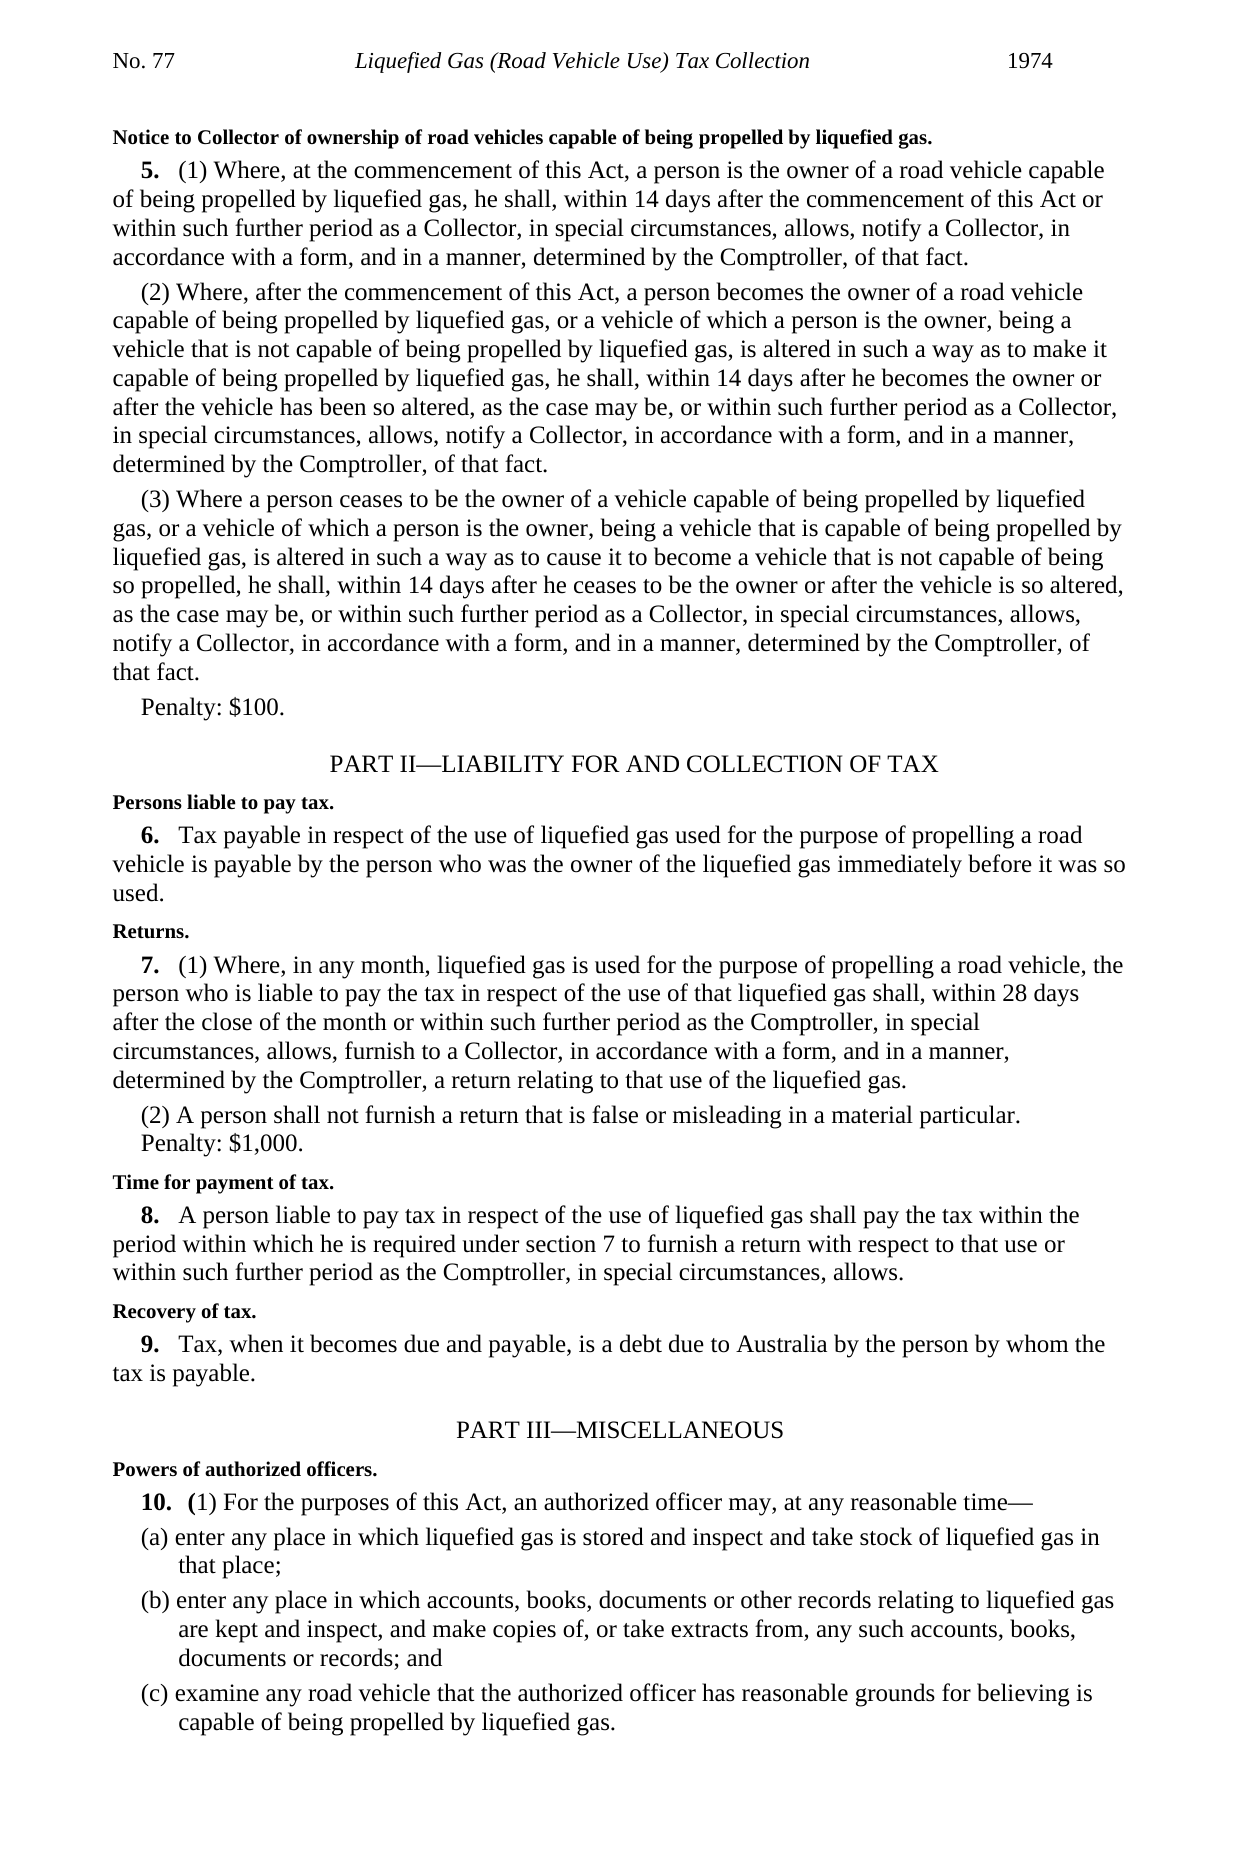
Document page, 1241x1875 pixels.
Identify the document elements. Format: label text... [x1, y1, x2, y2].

text 8. A person liable to pay tax in respect of the use of liquefied gas shall pay the tax within the period within which he is required under section 7 to furnish a return with respect to that use or within such further period as the Comptroller, in special circumstances, allows. [112, 1200, 1128, 1286]
text (2) Where, after the commencement of this Act, a person becomes the owner of a road vehicle capable of being propelled by liquefied gas, or a vehicle of which a person is the owner, being a vehicle that is not capable of being propelled by liquefied gas, is altered in such a way as to make it capable of being propelled by liquefied gas, he shall, within 14 days after he becomes the owner or after the vehicle has been so altered, as the case may be, or within such further period as a Collector, in special circumstances, allows, notify a Collector, in accordance with a form, and in a manner, determined by the Comptroller, of that fact. [112, 277, 1128, 478]
text (a) enter any place in which liquefied gas is stored and inspect and take stock of liquefied gas in that place; [141, 1522, 1128, 1579]
text Penalty: $1,000. [112, 1128, 1128, 1157]
text 7. (1) Where, in any month, liquefied gas is used for the purpose of propelling a road vehicle, the person who is liable to pay the tax in respect of the use of that liquefied gas shall, within 28 days after the close of the month or within such further period as the Comptroller, in special circumstances, allows, furnish to a Collector, in accordance with a form, and in a manner, determined by the Comptroller, a return relating to that use of the liquefied gas. [112, 950, 1128, 1093]
text Notice to Collector of ownership of road vehicles capable of being propelled by liquefied gas. [112, 125, 1128, 149]
text (2) A person shall not furnish a return that is false or misleading in a material particular. [112, 1100, 1128, 1128]
text PART II—LIABILITY FOR AND COLLECTION OF TAX [112, 749, 1128, 778]
text Persons liable to pay tax. [112, 790, 1128, 814]
text (3) Where a person ceases to be the owner of a vehicle capable of being propelled by liquefied gas, or a vehicle of which a person is the owner, being a vehicle that is capable of being propelled by liquefied gas, is altered in such a way as to cause it to become a vehicle that is not capable of being so propelled, he shall, within 14 days after he ceases to be the owner or after the vehicle is so altered, as the case may be, or within such further period as a Collector, in special circumstances, allows, notify a Collector, in accordance with a form, and in a manner, determined by the Comptroller, of that fact. [112, 484, 1128, 685]
text (c) examine any road vehicle that the authorized officer has reasonable grounds for believing is capable of being propelled by liquefied gas. [141, 1678, 1128, 1736]
text 9. Tax, when it becomes due and payable, is a debt due to Australia by the person by whom the tax is payable. [112, 1329, 1128, 1387]
text Recovery of tax. [112, 1299, 1128, 1323]
text Time for payment of tax. [112, 1170, 1128, 1194]
text 5. (1) Where, at the commencement of this Act, a person is the owner of a road vehicle capable of being propelled by liquefied gas, he shall, within 14 days after the commencement of this Act or within such further period as a Collector, in special circumstances, allows, notify a Collector, in accordance with a form, and in a manner, determined by the Comptroller, of that fact. [112, 155, 1128, 270]
list (1) For the purposes of this Act, an authorized officer may, at any reasonable time— [112, 1487, 1128, 1516]
text Returns. [112, 919, 1128, 943]
text Powers of authorized officers. [112, 1457, 1128, 1481]
text PART III—MISCELLANEOUS [112, 1415, 1128, 1444]
text 6. Tax payable in respect of the use of liquefied gas used for the purpose of propelling a road vehicle is payable by the person who was the owner of the liquefied gas immediately before it was so used. [112, 821, 1128, 907]
text (b) enter any place in which accounts, books, documents or other records relating to liquefied gas are kept and inspect, and make copies of, or take extracts from, any such accounts, books, documents or records; and [141, 1586, 1128, 1672]
text Penalty: $100. [112, 692, 1128, 720]
